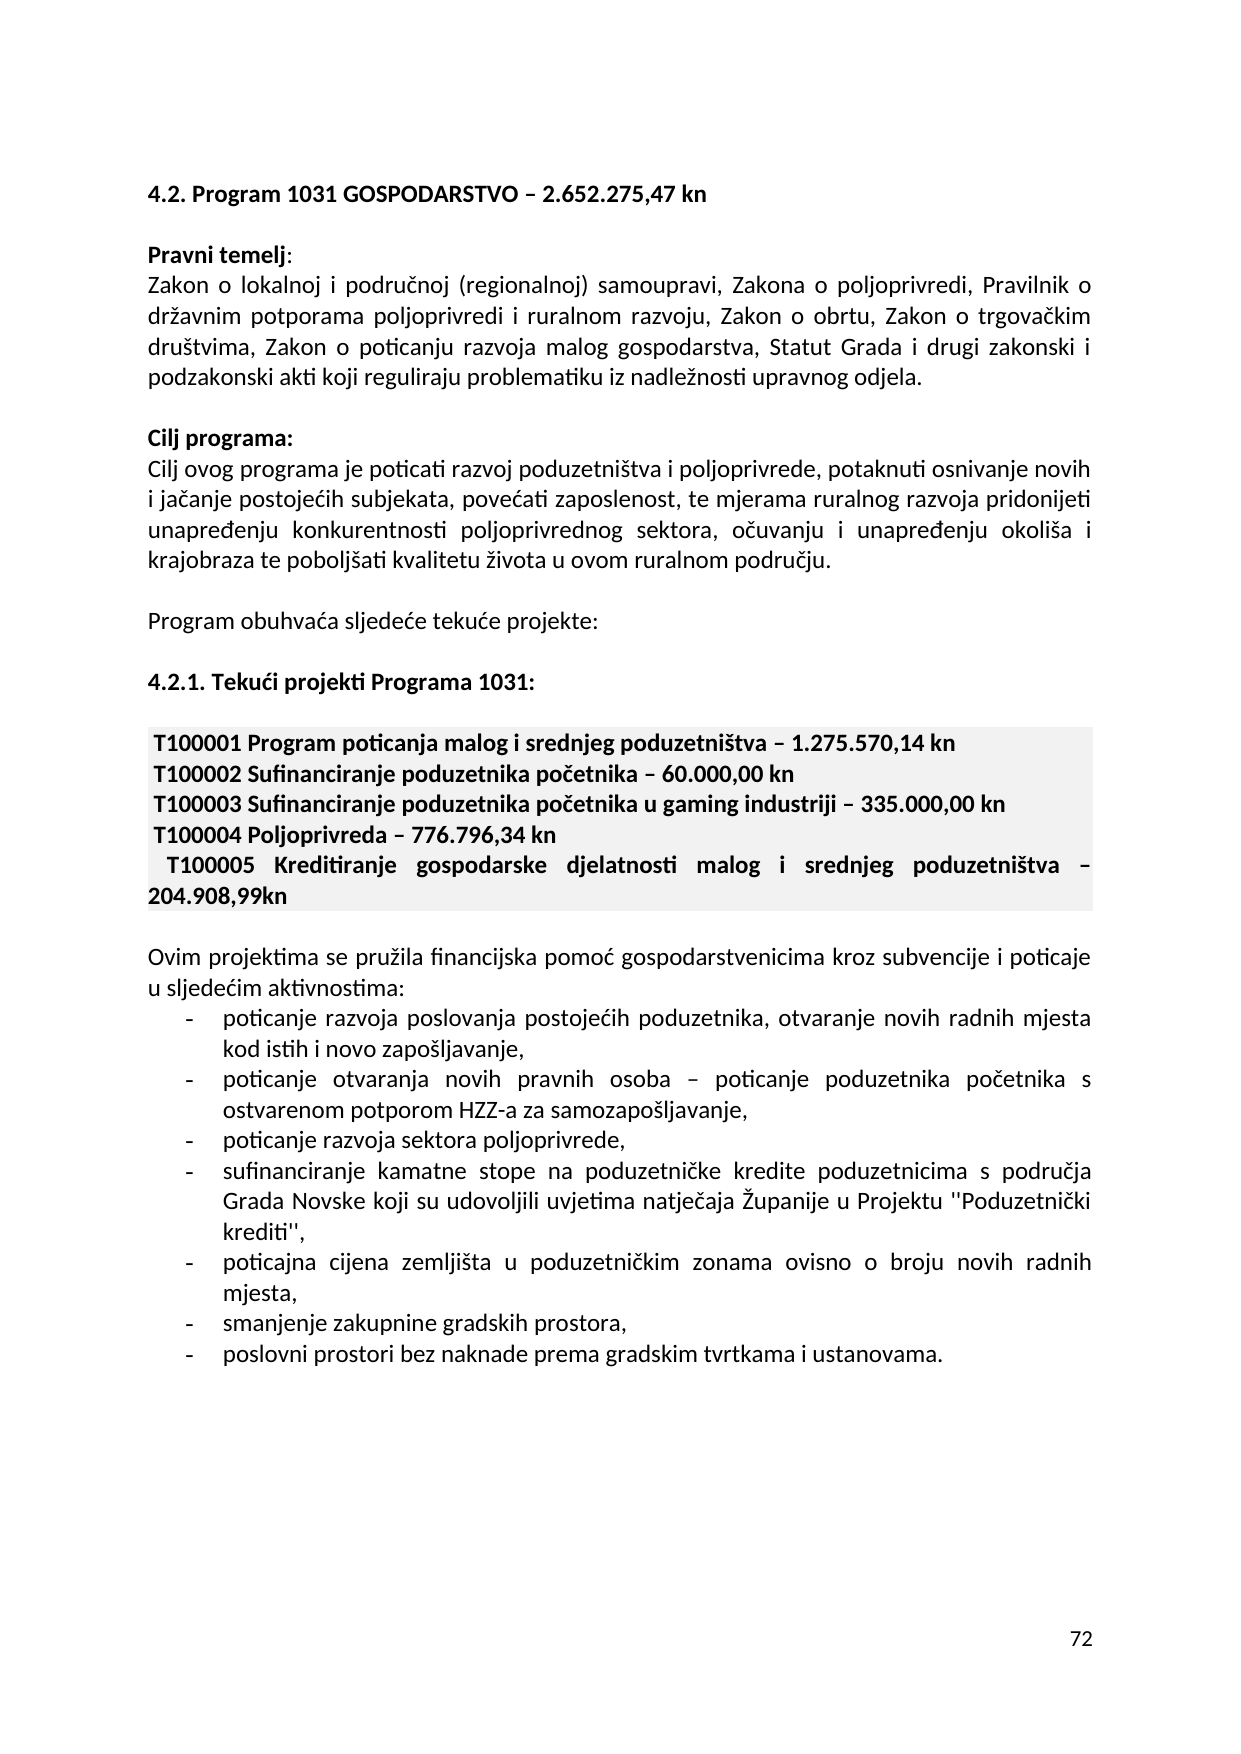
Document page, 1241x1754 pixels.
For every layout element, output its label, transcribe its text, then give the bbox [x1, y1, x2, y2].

text Zakon o lokalnoj i područnoj (regionalnoj) samoupravi, Zakona o poljoprivredi, Pravilnik o državnim potporama poljoprivredi i ruralnom razvoju, Zakon o obrtu, Zakon o trgovačkim društvima, Zakon o poticanju razvoja malog gospodarstva, Statut Grada i drugi zakonski i podzakonski akti koji reguliraju problematiku iz nadležnosti upravnog odjela. [148, 270, 1093, 392]
text 4.2. Program 1031 GOSPODARSTVO – 2.652.275,47 kn [148, 178, 1093, 209]
text T100002 Sufinanciranje poduzetnika početnika – 60.000,00 kn [148, 758, 1093, 788]
list sufinanciranje kamatne stope na poduzetničke kredite poduzetnicima s područja Grada Novske koji su udovoljili uvjetima natječaja Županije u Projektu ''Poduzetnički krediti'', [185, 1155, 1093, 1246]
text 4.2.1. Tekući projekti Programa 1031: [148, 666, 1093, 697]
text Cilj programa: [148, 422, 1093, 453]
text T100004 Poljoprivreda – 776.796,34 kn [148, 819, 1093, 849]
text Ovim projektima se pružila financijska pomoć gospodarstvenicima kroz subvencije i poticaje u sljedećim aktivnostima: [148, 941, 1093, 1002]
text T100003 Sufinanciranje poduzetnika početnika u gaming industriji – 335.000,00 kn [148, 788, 1093, 819]
list smanjenje zakupnine gradskih prostora, [185, 1307, 1093, 1338]
list poticanje razvoja sektora poljoprivrede, [185, 1124, 1093, 1155]
list poticanje razvoja poslovanja postojećih poduzetnika, otvaranje novih radnih mjesta kod istih i novo zapošljavanje, [185, 1002, 1093, 1063]
list poslovni prostori bez naknade prema gradskim tvrtkama i ustanovama. [185, 1338, 1093, 1368]
text T100005 Kreditiranje gospodarske djelatnosti malog i srednjeg poduzetništva – 204.908,99kn [148, 849, 1093, 911]
list poticajna cijena zemljišta u poduzetničkim zonama ovisno o broju novih radnih mjesta, [185, 1246, 1093, 1307]
list poticanje otvaranja novih pravnih osoba – poticanje poduzetnika početnika s ostvarenom potporom HZZ-a za samozapošljavanje, [185, 1063, 1093, 1124]
text Cilj ovog programa je poticati razvoj poduzetništva i poljoprivrede, potaknuti osnivanje novih i jačanje postojećih subjekata, povećati zaposlenost, te mjerama ruralnog razvoja pridonijeti unapređenju konkurentnosti poljoprivrednog sektora, očuvanju i unapređenju okoliša i krajobraza te poboljšati kvalitetu života u ovom ruralnom području. [148, 453, 1093, 575]
text T100001 Program poticanja malog i srednjeg poduzetništva – 1.275.570,14 kn [148, 727, 1093, 758]
text Program obuhvaća sljedeće tekuće projekte: [148, 605, 1093, 636]
text Pravni temelj: [148, 239, 1093, 270]
